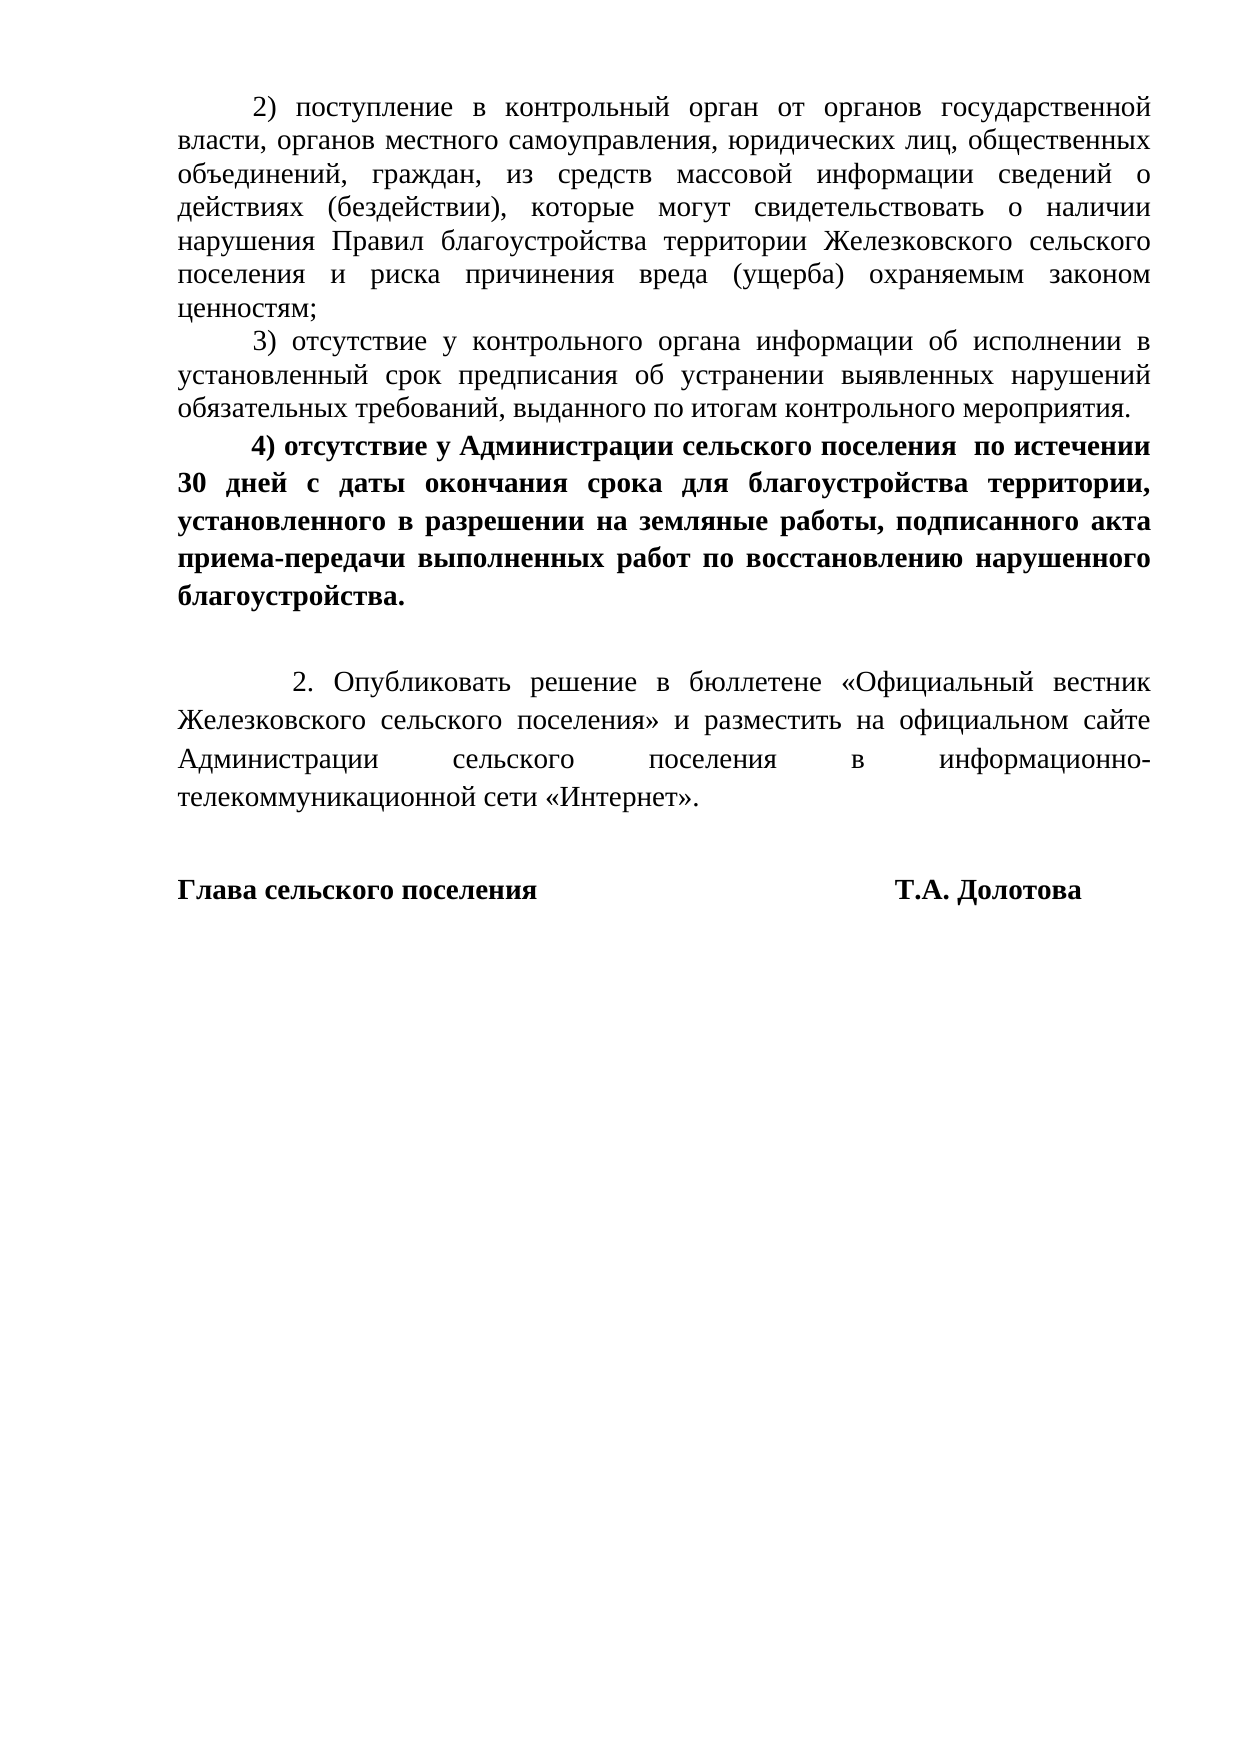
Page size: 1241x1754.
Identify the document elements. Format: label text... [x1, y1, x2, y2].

text 2) поступление в контрольный орган от органов государственной власти, органов местного самоуправления, юридических лиц, общественных объединений, граждан, из средств массовой информации сведений о действиях (бездействии), которые могут свидетельствовать о наличии нарушения Правил благоустройства территории Железковского сельского поселения и риска причинения вреда (ущерба) охраняемым законом ценностям; [177, 89, 1152, 323]
text Глава сельского поселения Т.А. Долотова [177, 872, 1152, 906]
text 2. Опубликовать решение в бюллетене «Официальный вестник Железковского сельского поселения» и разместить на официальном сайте Администрации сельского поселения в информационно-телекоммуникационной сети «Интернет». [177, 664, 1152, 813]
text 3) отсутствие у контрольного органа информации об исполнении в установленный срок предписания об устранении выявленных нарушений обязательных требований, выданного по итогам контрольного мероприятия. [177, 323, 1152, 424]
text 4) отсутствие у Администрации сельского поселения по истечении 30 дней с даты окончания срока для благоустройства территории, установленного в разрешении на земляные работы, подписанного акта приема-передачи выполненных работ по восстановлению нарушенного благоустройства. [177, 424, 1152, 612]
